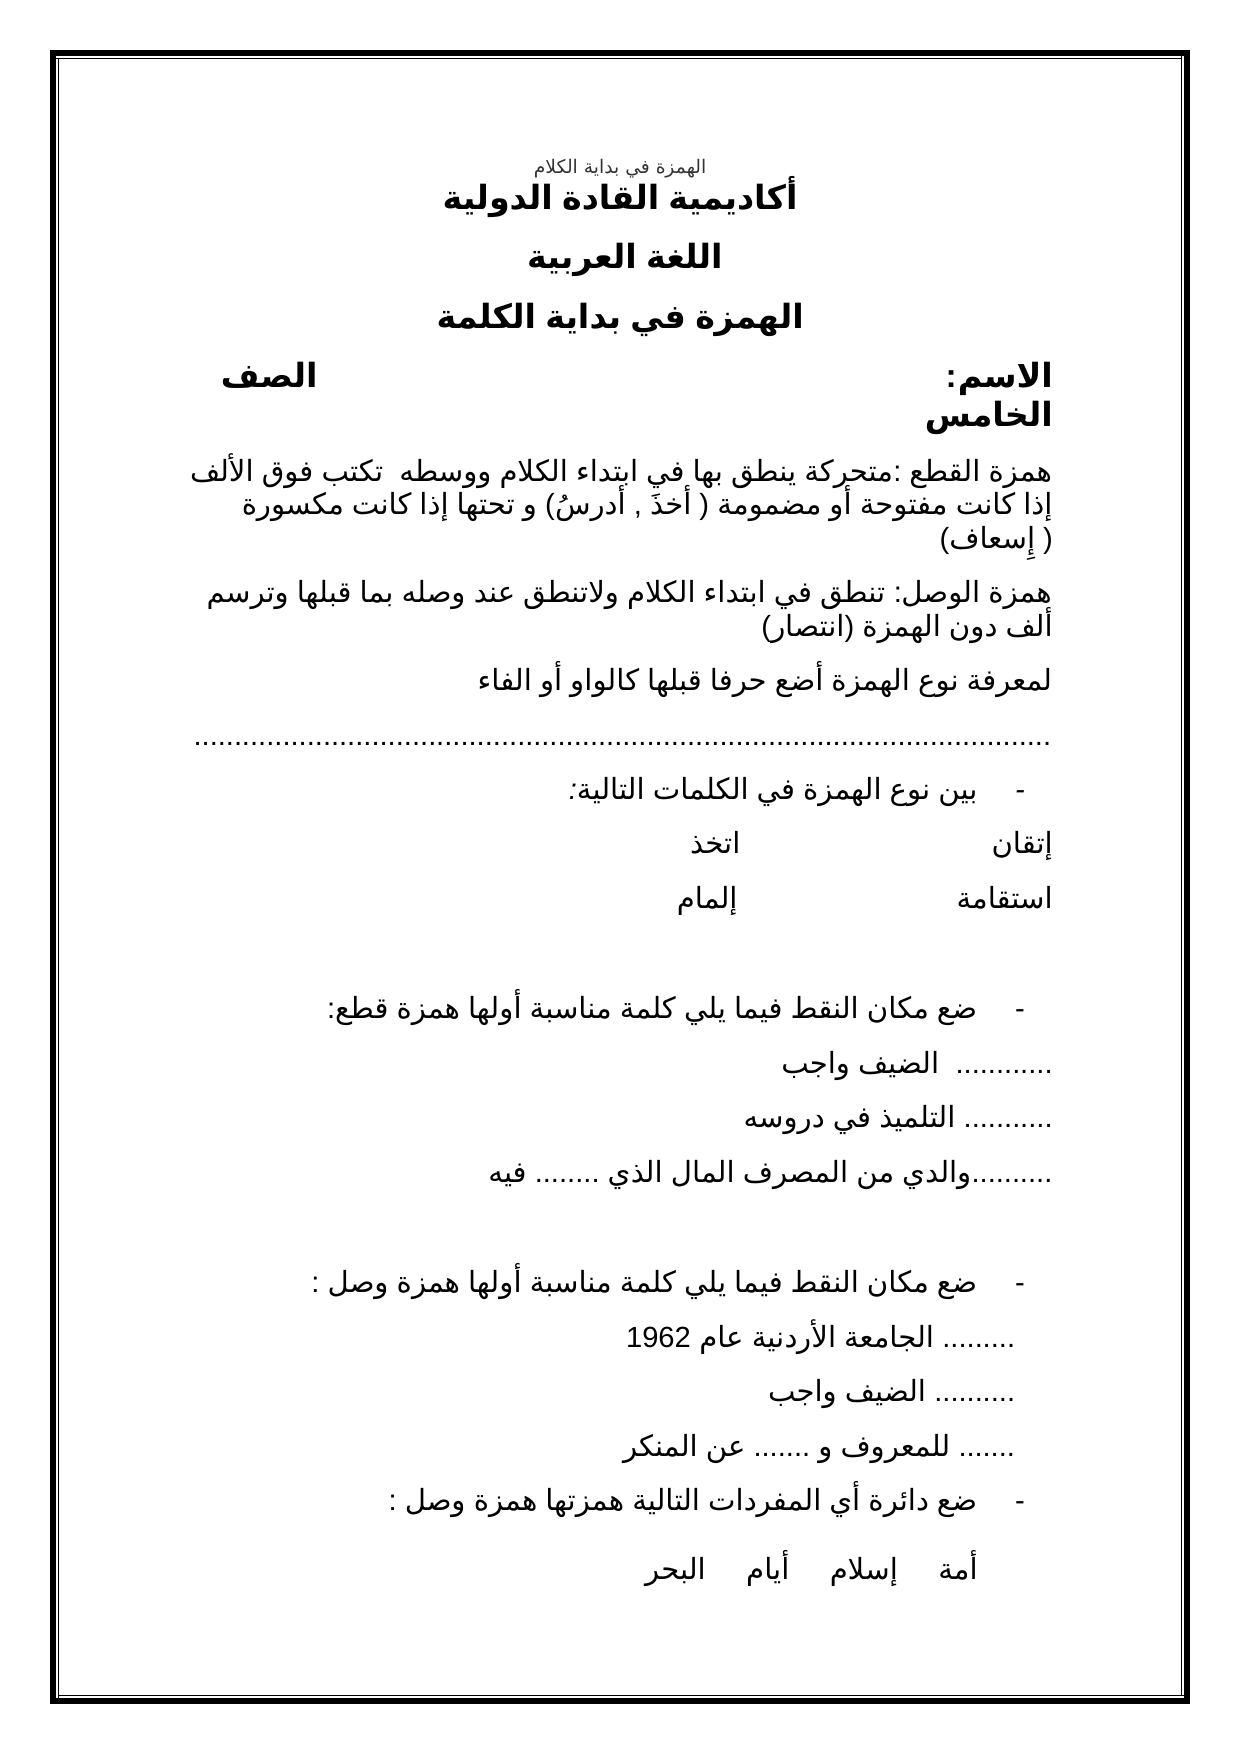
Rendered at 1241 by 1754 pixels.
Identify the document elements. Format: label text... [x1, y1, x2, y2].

text إتقان اتخذ [187, 826, 1053, 860]
text الهمزة في بداية الكلمة [187, 297, 1053, 335]
list ضع دائرة أي المفردات التالية همزتها همزة وصل : [187, 1483, 1015, 1517]
text .......................................................................................................... [187, 718, 1053, 751]
text الهمزة في بداية الكلام [187, 150, 1053, 178]
list ضع مكان النقط فيما يلي كلمة مناسبة أولها همزة وصل : [187, 1266, 1015, 1299]
text ........... التلميذ في دروسه [187, 1100, 1053, 1134]
text لمعرفة نوع الهمزة أضع حرفا قبلها كالواو أو الفاء [187, 663, 1053, 697]
text همزة القطع :متحركة ينطق بها في ابتداء الكلام ووسطه تكتب فوق الألف إذا كانت مفتوحة أو مضمومة ( أخذَ , أدرسُ) و تحتها إذا كانت مكسورة ( إِسعاف) [187, 454, 1053, 554]
text ..........والدي من المصرف المال الذي ........ فيه [187, 1155, 1053, 1188]
text ......... الجامعة الأردنية عام 1962 [187, 1320, 1015, 1353]
text ............ الضيف واجب [187, 1046, 1053, 1079]
list ضع مكان النقط فيما يلي كلمة مناسبة أولها همزة قطع: [187, 992, 1015, 1025]
list أمة إسلام أيام البحر [187, 1552, 978, 1586]
text ....... للمعروف و ....... عن المنكر [187, 1429, 1015, 1462]
list بين نوع الهمزة في الكلمات التالية: [187, 772, 1015, 806]
text اللغة العربية [187, 238, 1053, 276]
text همزة الوصل: تنطق في ابتداء الكلام ولاتنطق عند وصله بما قبلها وترسم ألف دون الهمزة (انتصار) [187, 575, 1053, 642]
text استقامة إلمام [187, 881, 1053, 914]
text أكاديمية القادة الدولية [187, 178, 1053, 217]
text الاسم: الصف الخامس [187, 356, 1053, 433]
text .......... الضيف واجب [187, 1374, 1015, 1408]
